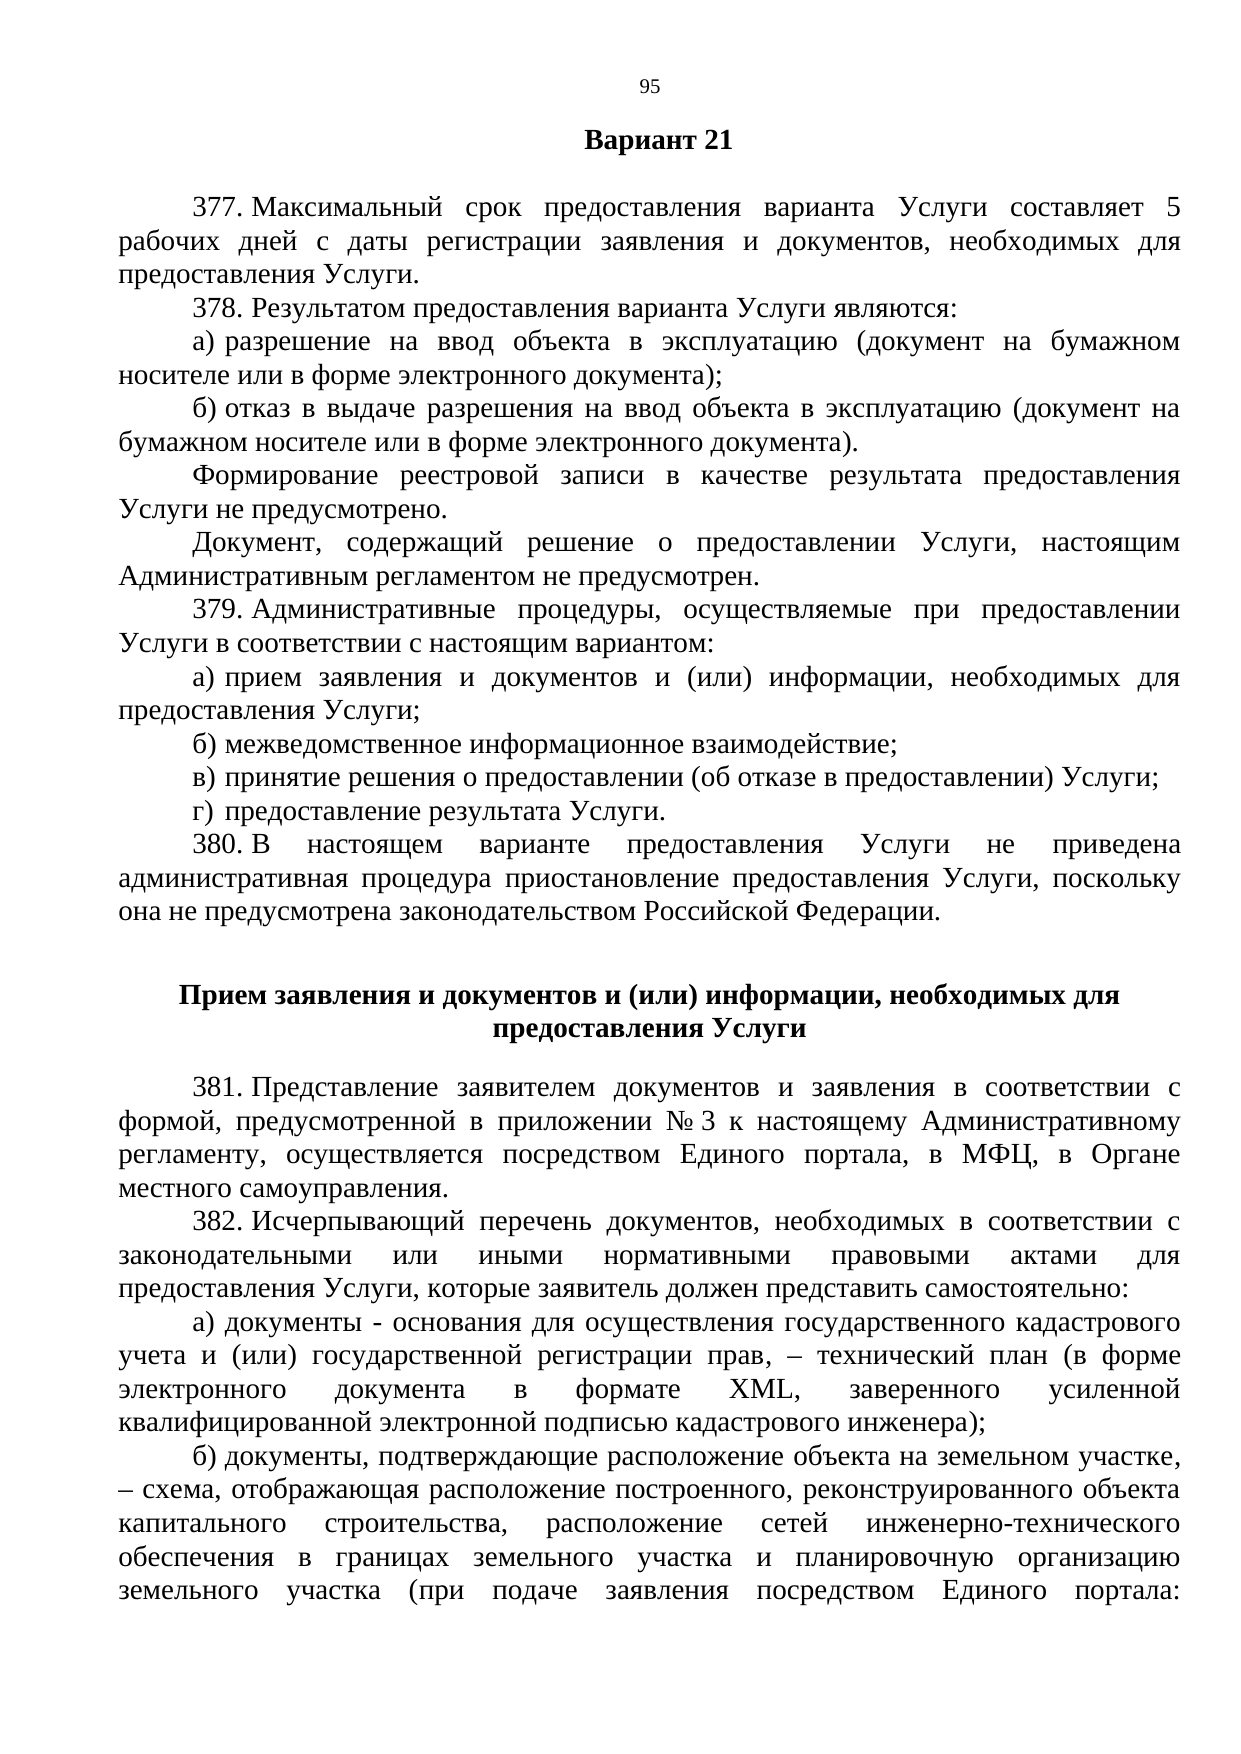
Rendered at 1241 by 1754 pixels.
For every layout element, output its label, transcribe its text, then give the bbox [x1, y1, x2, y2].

list принятие решения о предоставлении (об отказе в предоставлении) Услуги; [118, 759, 1181, 793]
list Административные процедуры, осуществляемые при предоставлении Услуги в соответствии с настоящим вариантом: [118, 592, 1181, 659]
list отказ в выдаче разрешения на ввод объекта в эксплуатацию (документ на бумажном носителе или в форме электронного документа). [118, 390, 1181, 457]
text Документ, содержащий решение о предоставлении Услуги, настоящим Административным регламентом не предусмотрен. [118, 524, 1181, 592]
list документы - основания для осуществления государственного кадастрового учета и (или) государственной регистрации прав, – технический план (в форме электронного документа в формате XML, заверенного усиленной квалифицированной электронной подписью кадастрового инженера); [118, 1304, 1181, 1438]
list В настоящем варианте предоставления Услуги не приведена административная процедура приостановление предоставления Услуги, поскольку она не предусмотрена законодательством Российской Федерации. [118, 826, 1181, 927]
list разрешение на ввод объекта в эксплуатацию (документ на бумажном носителе или в форме электронного документа); [118, 323, 1181, 390]
list прием заявления и документов и (или) информации, необходимых для предоставления Услуги; [118, 659, 1181, 726]
list предоставление результата Услуги. [118, 793, 1181, 826]
list Исчерпывающий перечень документов, необходимых в соответствии с законодательными или иными нормативными правовыми актами для предоставления Услуги, которые заявитель должен представить самостоятельно: [118, 1203, 1181, 1304]
list межведомственное информационное взаимодействие; [118, 726, 1181, 759]
list Максимальный срок предоставления варианта Услуги составляет 5 рабочих дней с даты регистрации заявления и документов, необходимых для предоставления Услуги. [118, 189, 1181, 290]
text Прием заявления и документов и (или) информации, необходимых для предоставления Услуги [118, 977, 1181, 1044]
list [118, 1438, 1181, 1606]
text Формирование реестровой записи в качестве результата предоставления Услуги не предусмотрено. [118, 457, 1181, 524]
list Представление заявителем документов и заявления в соответствии с формой, предусмотренной в приложении № 3 к настоящему Административному регламенту, осуществляется посредством Единого портала, в МФЦ, в Органе местного самоуправления. [118, 1069, 1181, 1203]
list Результатом предоставления варианта Услуги являются: [118, 290, 1181, 323]
